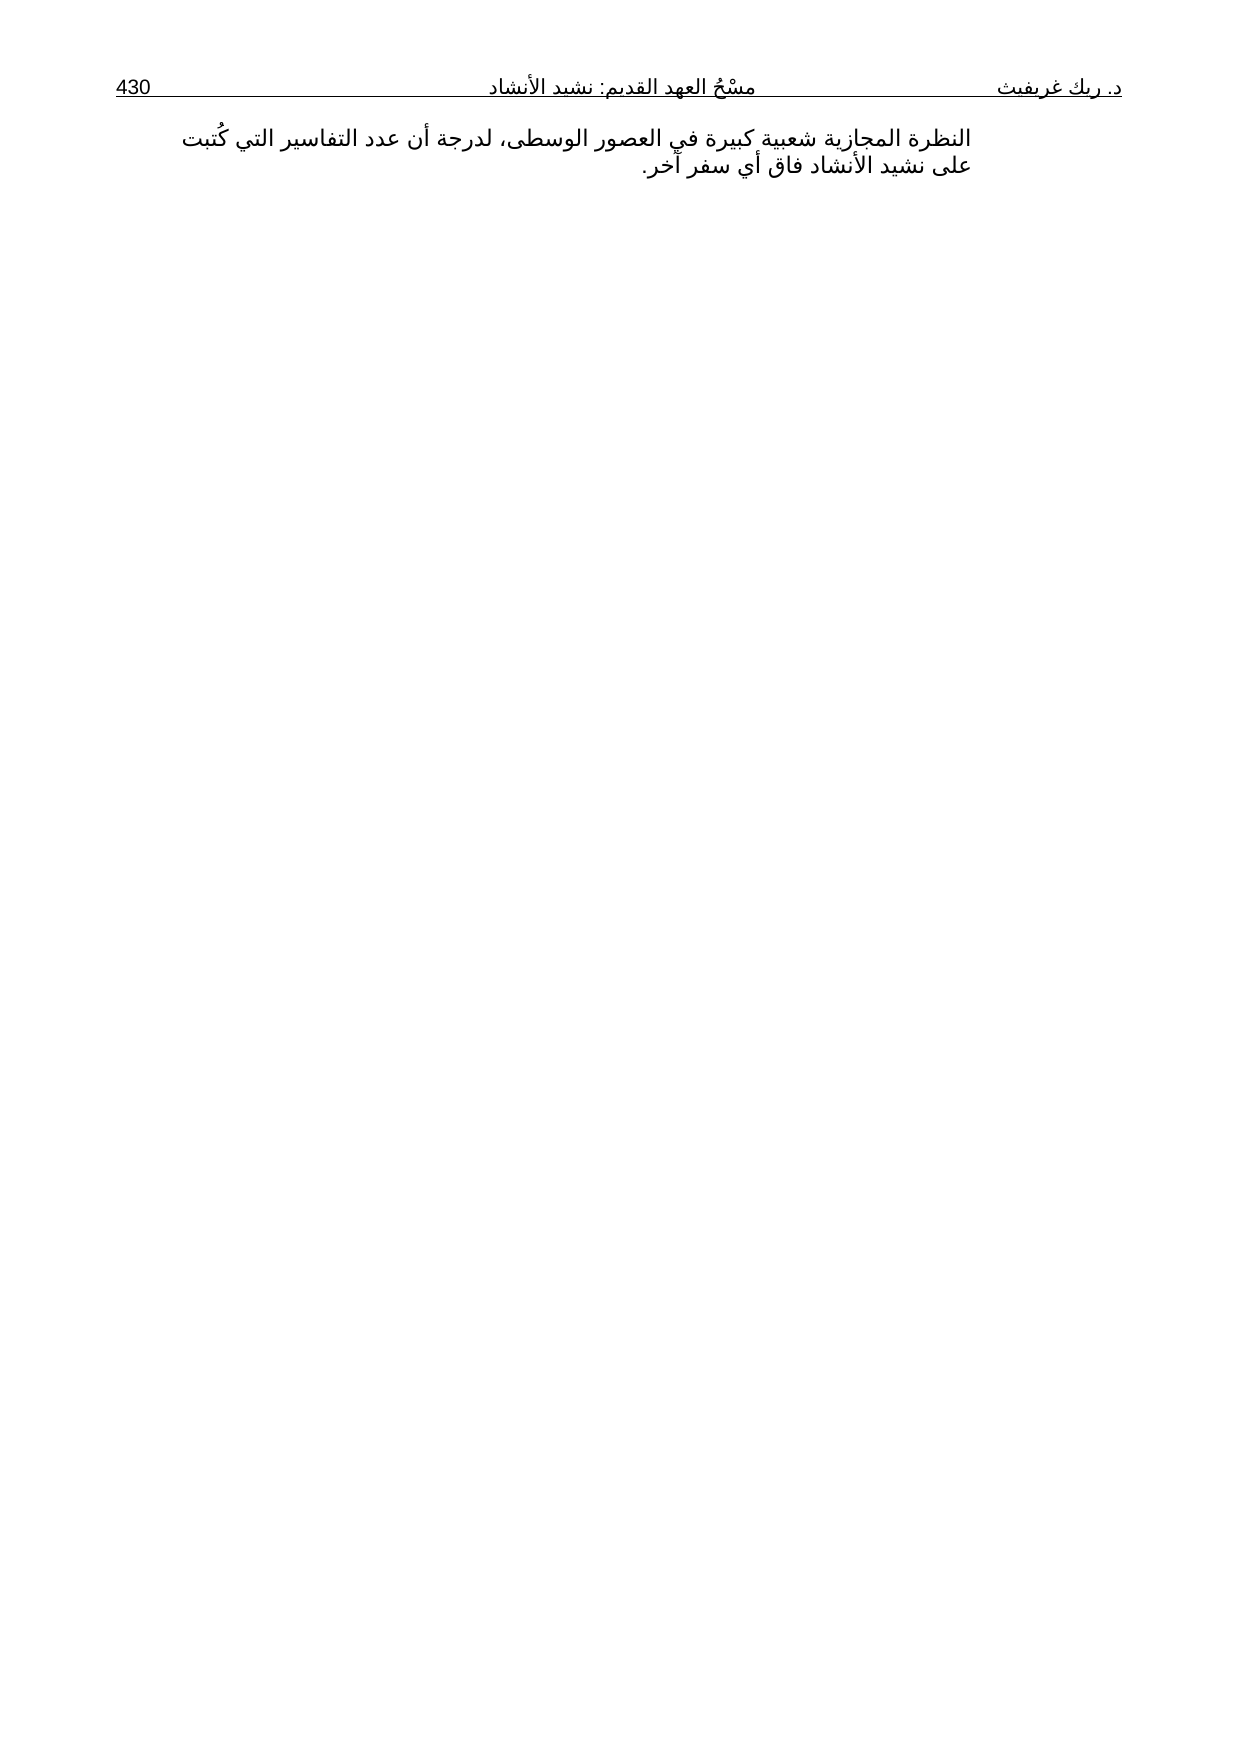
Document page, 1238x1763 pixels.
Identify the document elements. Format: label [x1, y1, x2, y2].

text [150, 125, 1010, 178]
